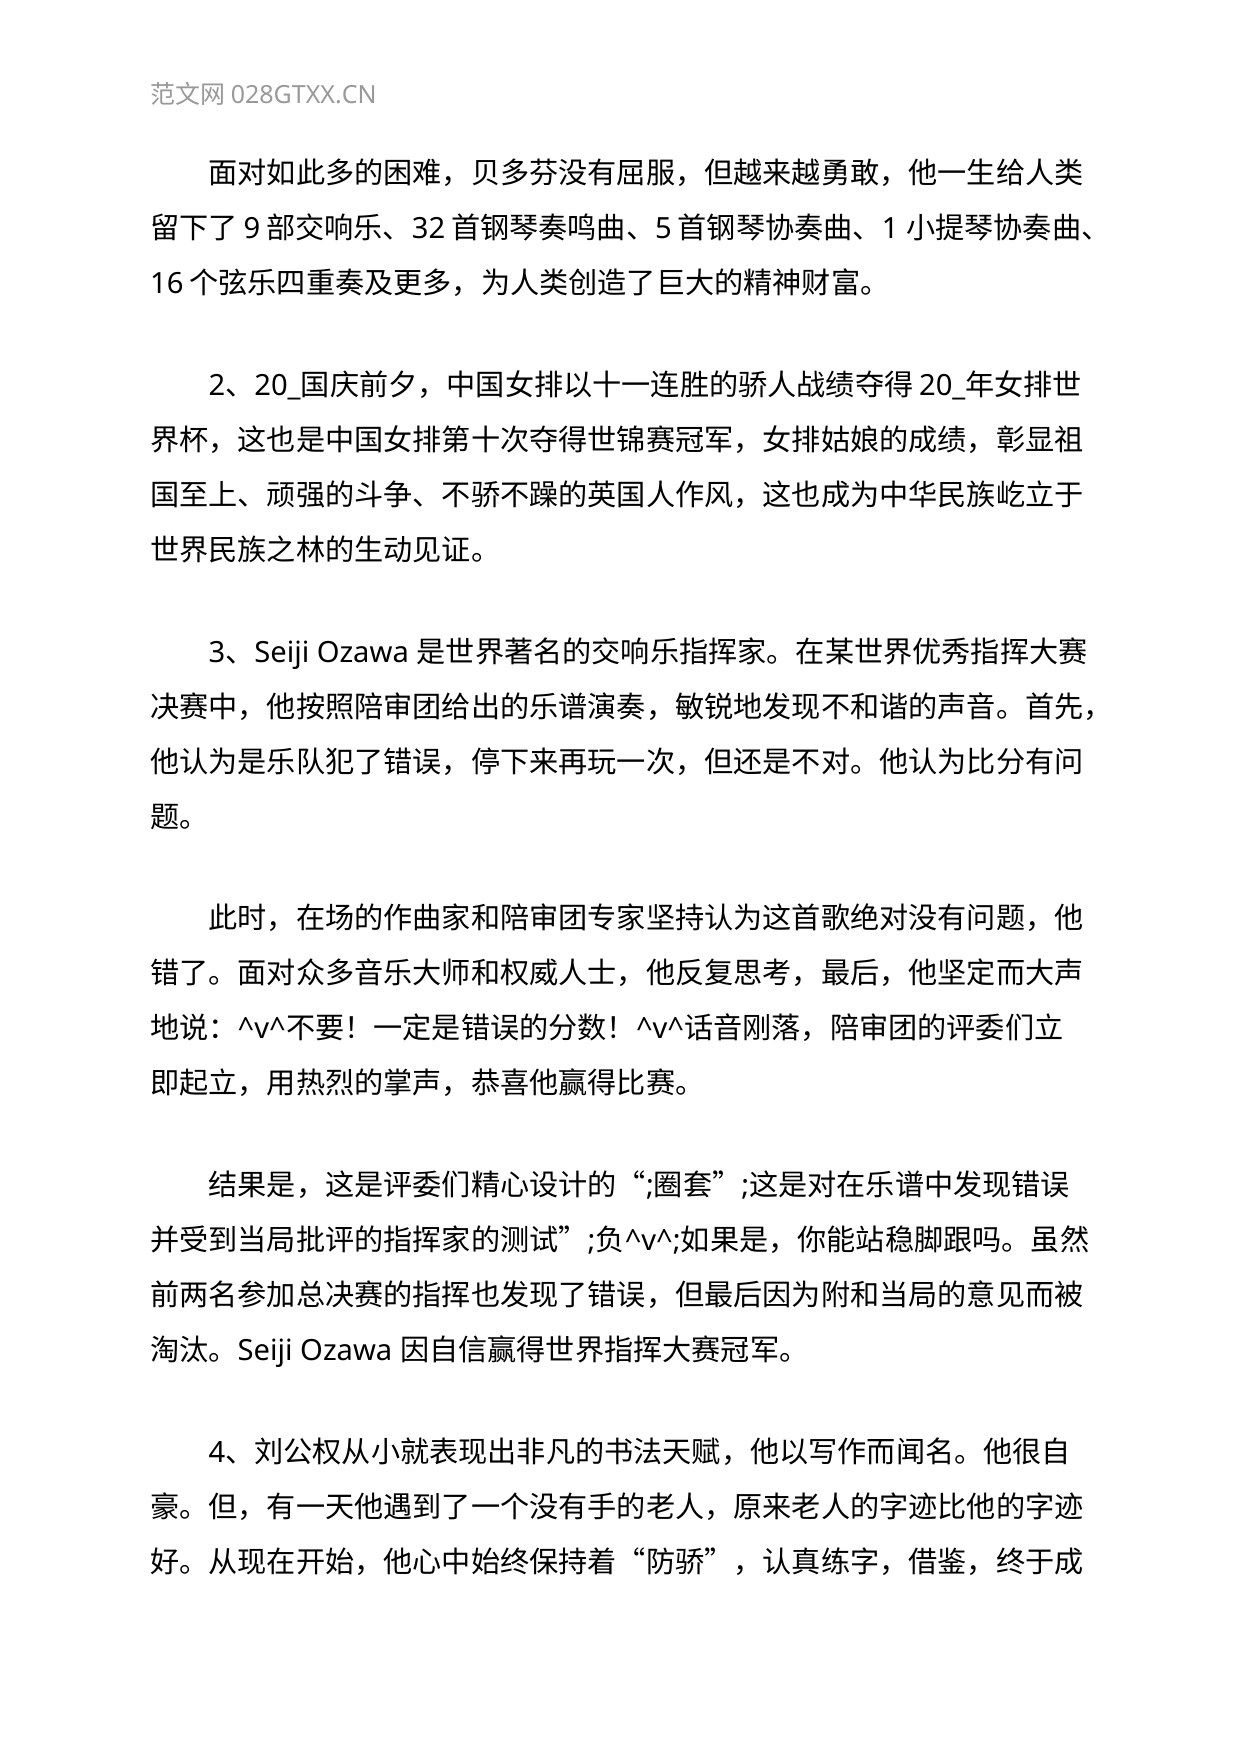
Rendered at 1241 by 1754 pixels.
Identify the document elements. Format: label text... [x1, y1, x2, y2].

text 此时，在场的作曲家和陪审团专家坚持认为这首歌绝对没有问题，他错了。面对众多音乐大师和权威人士，他反复思考，最后，他坚定而大声地说：^v^不要！一定是错误的分数！^v^话音刚落，陪审团的评委们立即起立，用热烈的掌声，恭喜他赢得比赛。 [150, 895, 1090, 1102]
text 3、Seiji Ozawa 是世界著名的交响乐指挥家。在某世界优秀指挥大赛决赛中，他按照陪审团给出的乐谱演奏，敏锐地发现不和谐的声音。首先，他认为是乐队犯了错误，停下来再玩一次，但还是不对。他认为比分有问题。 [150, 628, 1090, 836]
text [150, 1428, 1090, 1581]
text 面对如此多的困难，贝多芬没有屈服，但越来越勇敢，他一生给人类留下了9部交响乐、32首钢琴奏鸣曲、5首钢琴协奏曲、1 小提琴协奏曲、16个弦乐四重奏及更多，为人类创造了巨大的精神财富。 [150, 150, 1090, 302]
text 结果是，这是评委们精心设计的“;圈套”;这是对在乐谱中发现错误并受到当局批评的指挥家的测试”;负^v^;如果是，你能站稳脚跟吗。虽然前两名参加总决赛的指挥也发现了错误，但最后因为附和当局的意见而被淘汰。Seiji Ozawa 因自信赢得世界指挥大赛冠军。 [150, 1162, 1090, 1369]
text 2、20_国庆前夕，中国女排以十一连胜的骄人战绩夺得20_年女排世界杯，这也是中国女排第十次夺得世锦赛冠军，女排姑娘的成绩，彰显祖国至上、顽强的斗争、不骄不躁的英国人作风，这也成为中华民族屹立于世界民族之林的生动见证。 [150, 362, 1090, 569]
